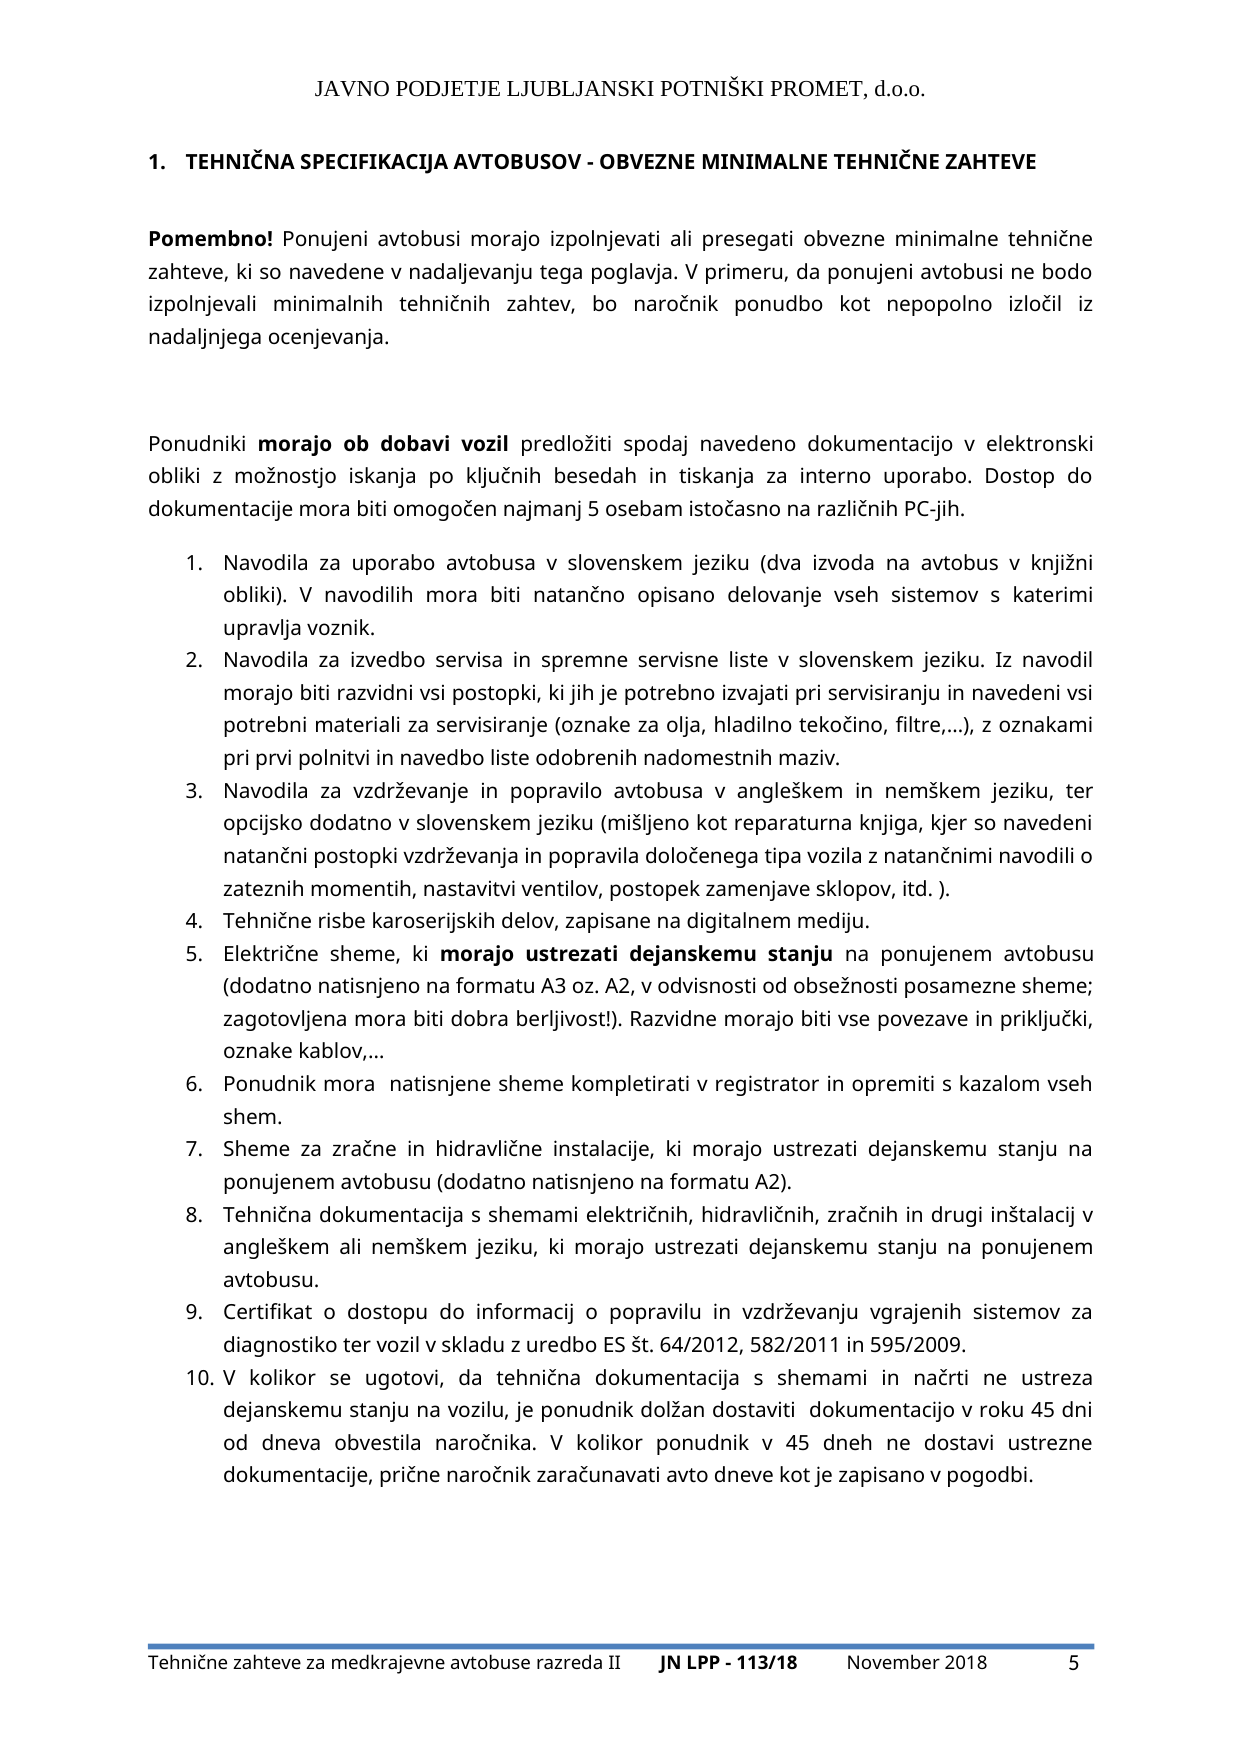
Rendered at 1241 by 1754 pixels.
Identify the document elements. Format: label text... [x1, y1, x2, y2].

list Ponudnik mora natisnjene sheme kompletirati v registrator in opremiti s kazalom vseh shem. [185, 1069, 1094, 1130]
list Tehnične risbe karoserijskih delov, zapisane na digitalnem mediju. [185, 906, 1094, 935]
list Tehnična dokumentacija s shemami električnih, hidravličnih, zračnih in drugi inštalacij v angleškem ali nemškem jeziku, ki morajo ustrezati dejanskemu stanju na ponujenem avtobusu. [185, 1200, 1094, 1293]
list Navodila za uporabo avtobusa v slovenskem jeziku (dva izvoda na avtobus v knjižni obliki). V navodilih mora biti natančno opisano delovanje vseh sistemov s katerimi upravlja voznik. [185, 548, 1094, 641]
text Pomembno! Ponujeni avtobusi morajo izpolnjevati ali presegati obvezne minimalne tehnične zahteve, ki so navedene v nadaljevanju tega poglavja. V primeru, da ponujeni avtobusi ne bodo izpolnjevali minimalnih tehničnih zahtev, bo naročnik ponudbo kot nepopolno izločil iz nadaljnjega ocenjevanja. [148, 224, 1094, 351]
list Električne sheme, ki morajo ustrezati dejanskemu stanju na ponujenem avtobusu (dodatno natisnjeno na formatu A3 oz. A2, v odvisnosti od obsežnosti posamezne sheme; zagotovljena mora biti dobra berljivost!). Razvidne morajo biti vse povezave in priključki, oznake kablov,… [185, 939, 1094, 1065]
list Navodila za vzdrževanje in popravilo avtobusa v angleškem in nemškem jeziku, ter opcijsko dodatno v slovenskem jeziku (mišljeno kot reparaturna knjiga, kjer so navedeni natančni postopki vzdrževanja in popravila določenega tipa vozila z natančnimi navodili o zateznih momentih, nastavitvi ventilov, postopek zamenjave sklopov, itd. ). [185, 776, 1094, 902]
list Sheme za zračne in hidravlične instalacije, ki morajo ustrezati dejanskemu stanju na ponujenem avtobusu (dodatno natisnjeno na formatu A2). [185, 1134, 1094, 1196]
list Navodila za izvedbo servisa in spremne servisne liste v slovenskem jeziku. Iz navodil morajo biti razvidni vsi postopki, ki jih je potrebno izvajati pri servisiranju in navedeni vsi potrebni materiali za servisiranje (oznake za olja, hladilno tekočino, filtre,…), z oznakami pri prvi polnitvi in navedbo liste odobrenih nadomestnih maziv. [185, 645, 1094, 772]
list Certifikat o dostopu do informacij o popravilu in vzdrževanju vgrajenih sistemov za diagnostiko ter vozil v skladu z uredbo ES št. 64/2012, 582/2011 in 595/2009. [185, 1297, 1094, 1358]
subtitle TEHNIČNA SPECIFIKACIJA AVTOBUSOV - OBVEZNE MINIMALNE TEHNIČNE ZAHTEVE [148, 147, 1094, 176]
list V kolikor se ugotovi, da tehnična dokumentacija s shemami in načrti ne ustreza dejanskemu stanju na vozilu, je ponudnik dolžan dostaviti dokumentacijo v roku 45 dni od dneva obvestila naročnika. V kolikor ponudnik v 45 dneh ne dostavi ustrezne dokumentacije, prične naročnik zaračunavati avto dneve kot je zapisano v pogodbi. [185, 1363, 1094, 1489]
text Ponudniki morajo ob dobavi vozil predložiti spodaj navedeno dokumentacijo v elektronski obliki z možnostjo iskanja po ključnih besedah in tiskanja za interno uporabo. Dostop do dokumentacije mora biti omogočen najmanj 5 osebam istočasno na različnih PC-jih. [148, 429, 1094, 523]
